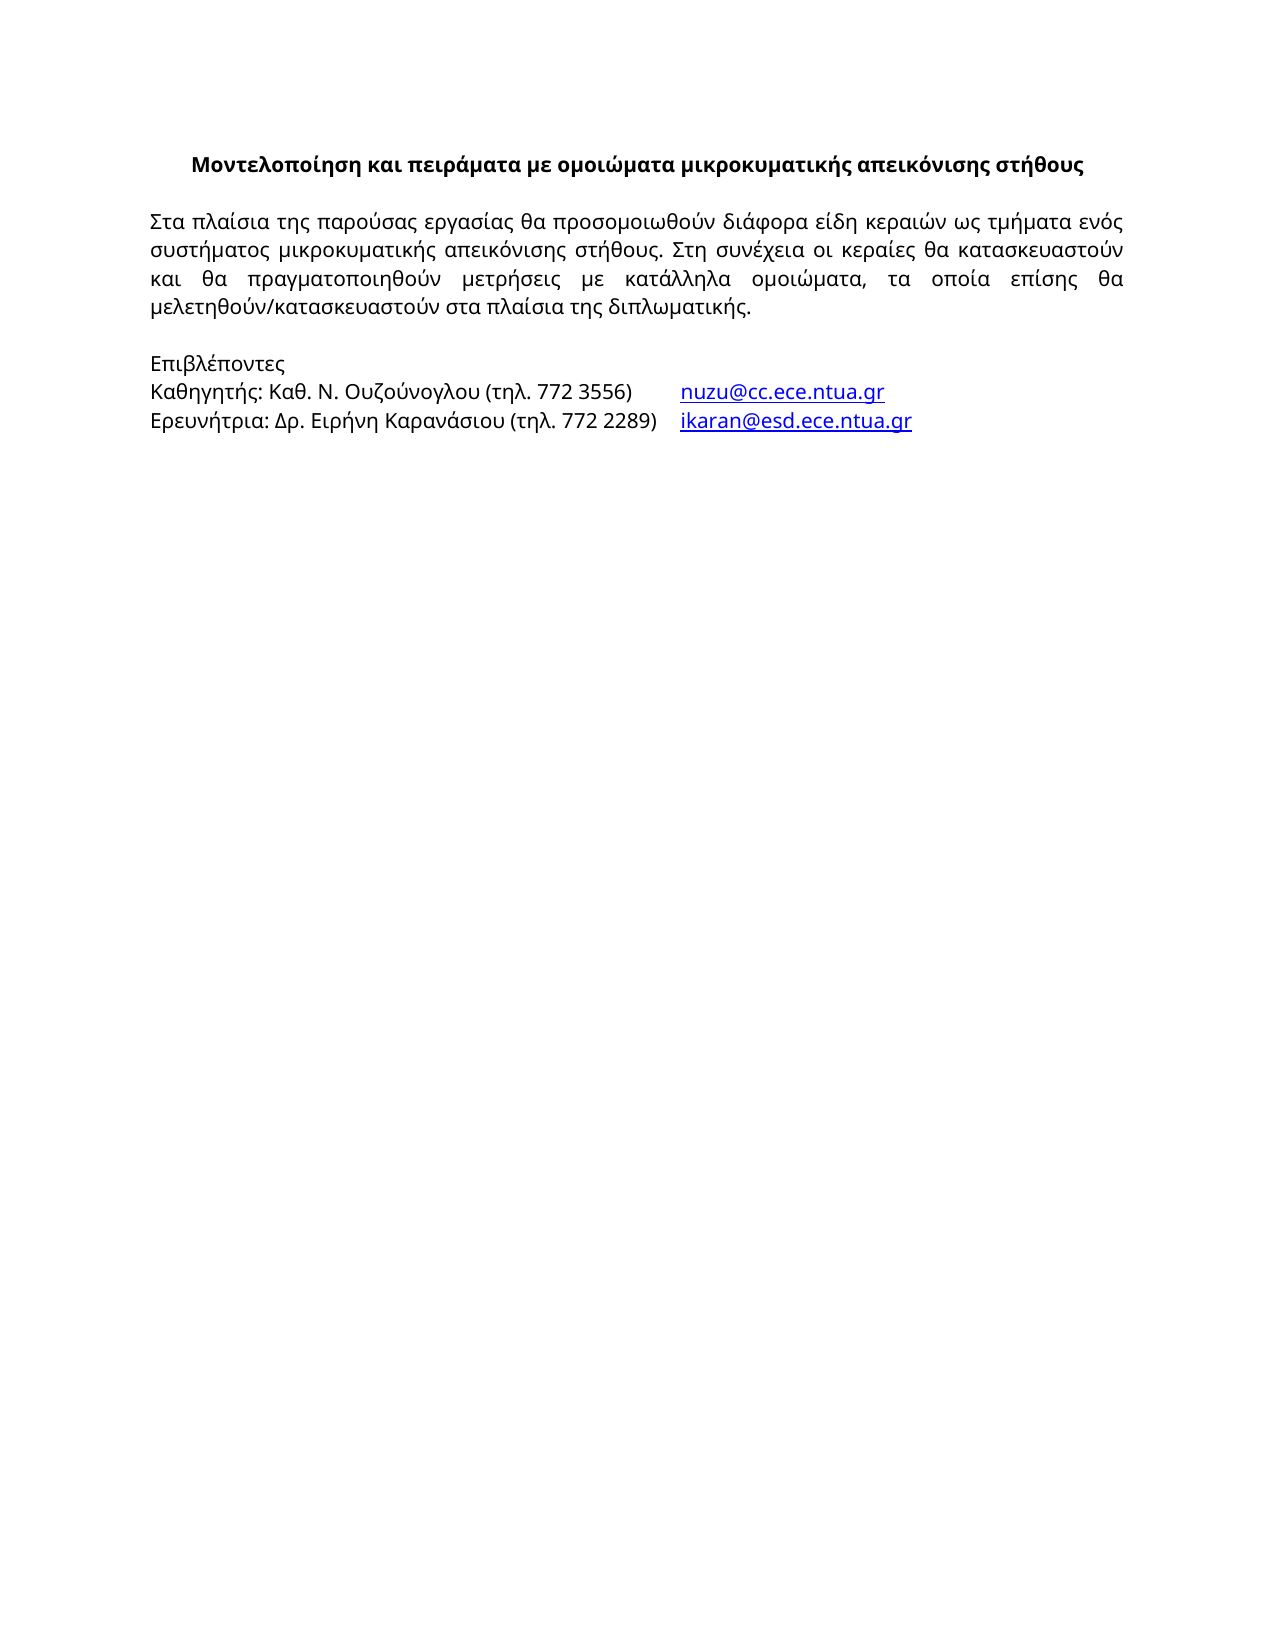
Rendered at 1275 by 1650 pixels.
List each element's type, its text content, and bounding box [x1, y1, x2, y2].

text Ερευνήτρια: Δρ. Ειρήνη Καρανάσιου (τηλ. 772 2289) ikaran@esd.ece.ntua.gr [150, 406, 1125, 434]
text Στα πλαίσια της παρούσας εργασίας θα προσομοιωθούν διάφορα είδη κεραιών ως τμήματα ενός συστήματος μικροκυματικής απεικόνισης στήθους. Στη συνέχεια οι κεραίες θα κατασκευαστούν και θα πραγματοποιηθούν μετρήσεις με κατάλληλα ομοιώματα, τα οποία επίσης θα μελετηθούν/κατασκευαστούν στα πλαίσια της διπλωματικής. [150, 207, 1125, 321]
text Μοντελοποίηση και πειράματα με ομοιώματα μικροκυματικής απεικόνισης στήθους [150, 150, 1125, 178]
text Επιβλέποντες [150, 349, 1125, 377]
text Καθηγητής: Καθ. Ν. Ουζούνογλου (τηλ. 772 3556) nuzu@cc.ece.ntua.gr [150, 377, 1125, 406]
